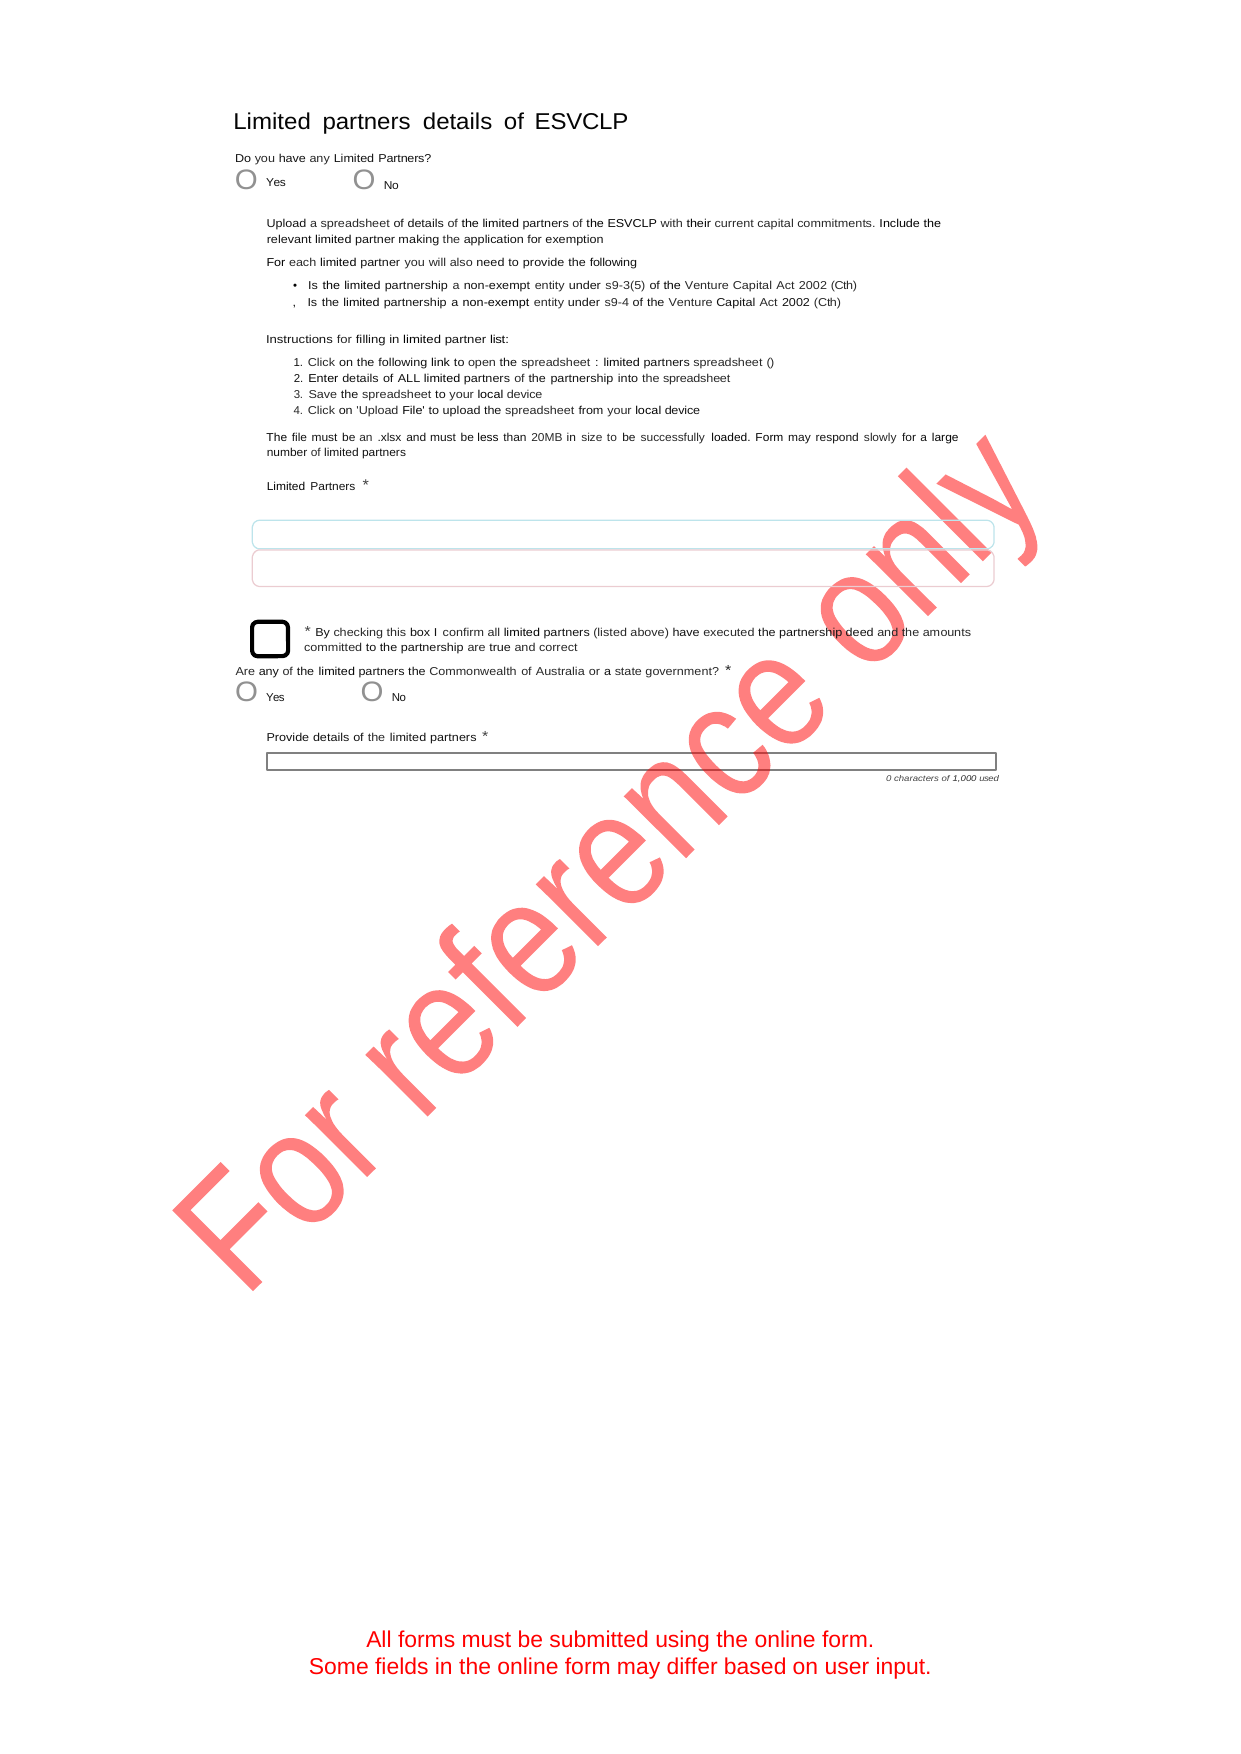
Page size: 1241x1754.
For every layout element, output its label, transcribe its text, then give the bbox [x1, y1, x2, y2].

text O Yes O No [234, 164, 1065, 195]
text 0 characters of 1,000 used [175, 753, 999, 783]
text The file must be an .xlsx and must be less than 20MB in size to be successfully loaded. Form may respond slowly for a large number of limited partners [266, 430, 988, 459]
text * By checking this box I confirm all limited partners (listed above) have executed the partnership deed and the amounts committed to the partnership are true and correct [304, 623, 988, 654]
list Click on the following link to open the spreadsheet : limited partners spreadsheet () [293, 355, 1065, 368]
text For each limited partner you will also need to provide the following [266, 255, 1065, 269]
text Limited Partners * [267, 476, 1065, 494]
subtitle Limited partners details of ESVCLP [233, 108, 1065, 134]
list Is the limited partnership a non-exempt entity under s9-3(5) of the Venture Capital Act 2002 (Cth) [293, 278, 1065, 292]
text , Is the limited partnership a non-exempt entity under s9-4 of the Venture Capital Act 2002 (Cth) [292, 296, 1065, 309]
text O Yes O No [235, 679, 1065, 707]
list Click on 'Upload File' to upload the spreadsheet from your local device [293, 403, 1065, 417]
list Save the spreadsheet to your local device [293, 388, 1065, 401]
text Upload a spreadsheet of details of the limited partners of the ESVCLP with their current capital commitments. Include the relevant limited partner making the application for exemption [266, 217, 978, 246]
list Enter details of ALL limited partners of the partnership into the spreadsheet [294, 371, 1065, 384]
text Instructions for filling in limited partner list: [266, 332, 1065, 345]
text Are any of the limited partners the Commonwealth of Australia or a state government? * [235, 664, 1065, 679]
text Provide details of the limited partners * [266, 728, 1065, 745]
